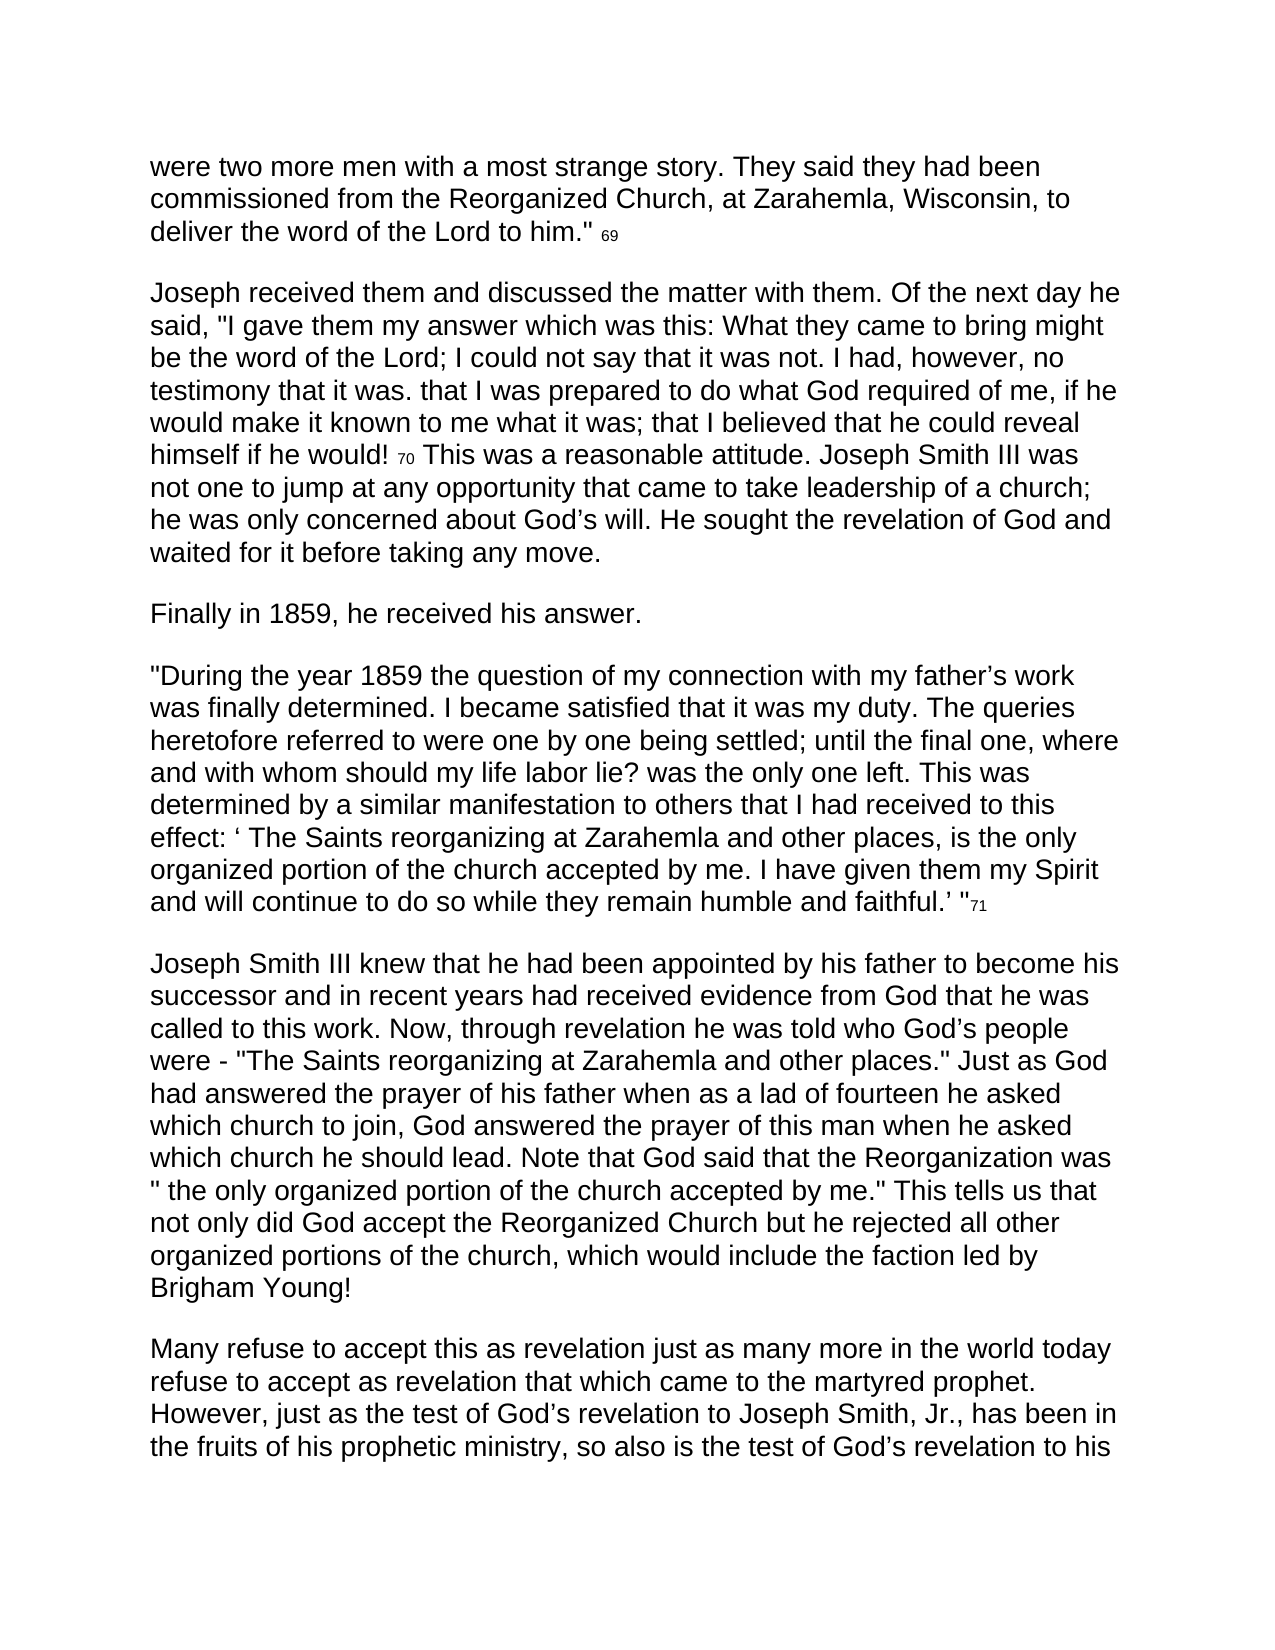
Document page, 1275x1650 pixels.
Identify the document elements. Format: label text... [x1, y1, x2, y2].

text Joseph Smith III knew that he had been appointed by his father to become his successor and in recent years had received evidence from God that he was called to this work. Now, through revelation he was told who God’s people were - "The Saints reorganizing at Zarahemla and other places." Just as God had answered the prayer of his father when as a lad of fourteen he asked which church to join, God answered the prayer of this man when he asked which church he should lead. Note that God said that the Reorganization was " the only organized portion of the church accepted by me." This tells us that not only did God accept the Reorganized Church but he rejected all other organized portions of the church, which would include the faction led by Brigham Young! [150, 947, 1125, 1303]
text "During the year 1859 the question of my connection with my father’s work was finally determined. I became satisfied that it was my duty. The queries heretofore referred to were one by one being settled; until the final one, where and with whom should my life labor lie? was the only one left. This was determined by a similar manifestation to others that I had received to this effect: ‘ The Saints reorganizing at Zarahemla and other places, is the only organized portion of the church accepted by me. I have given them my Spirit and will continue to do so while they remain humble and faithful.’ "71 [150, 659, 1125, 918]
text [150, 1332, 1125, 1462]
text Finally in 1859, he received his answer. [150, 597, 1125, 629]
text Joseph received them and discussed the matter with them. Of the next day he said, "I gave them my answer which was this: What they came to bring might be the word of the Lord; I could not say that it was not. I had, however, no testimony that it was. that I was prepared to do what God required of me, if he would make it known to me what it was; that I believed that he could reveal himself if he would! 70 This was a reasonable attitude. Joseph Smith III was not one to jump at any opportunity that came to take leadership of a church; he was only concerned about God’s will. He sought the revelation of God and waited for it before taking any move. [150, 276, 1125, 568]
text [150, 150, 1125, 247]
